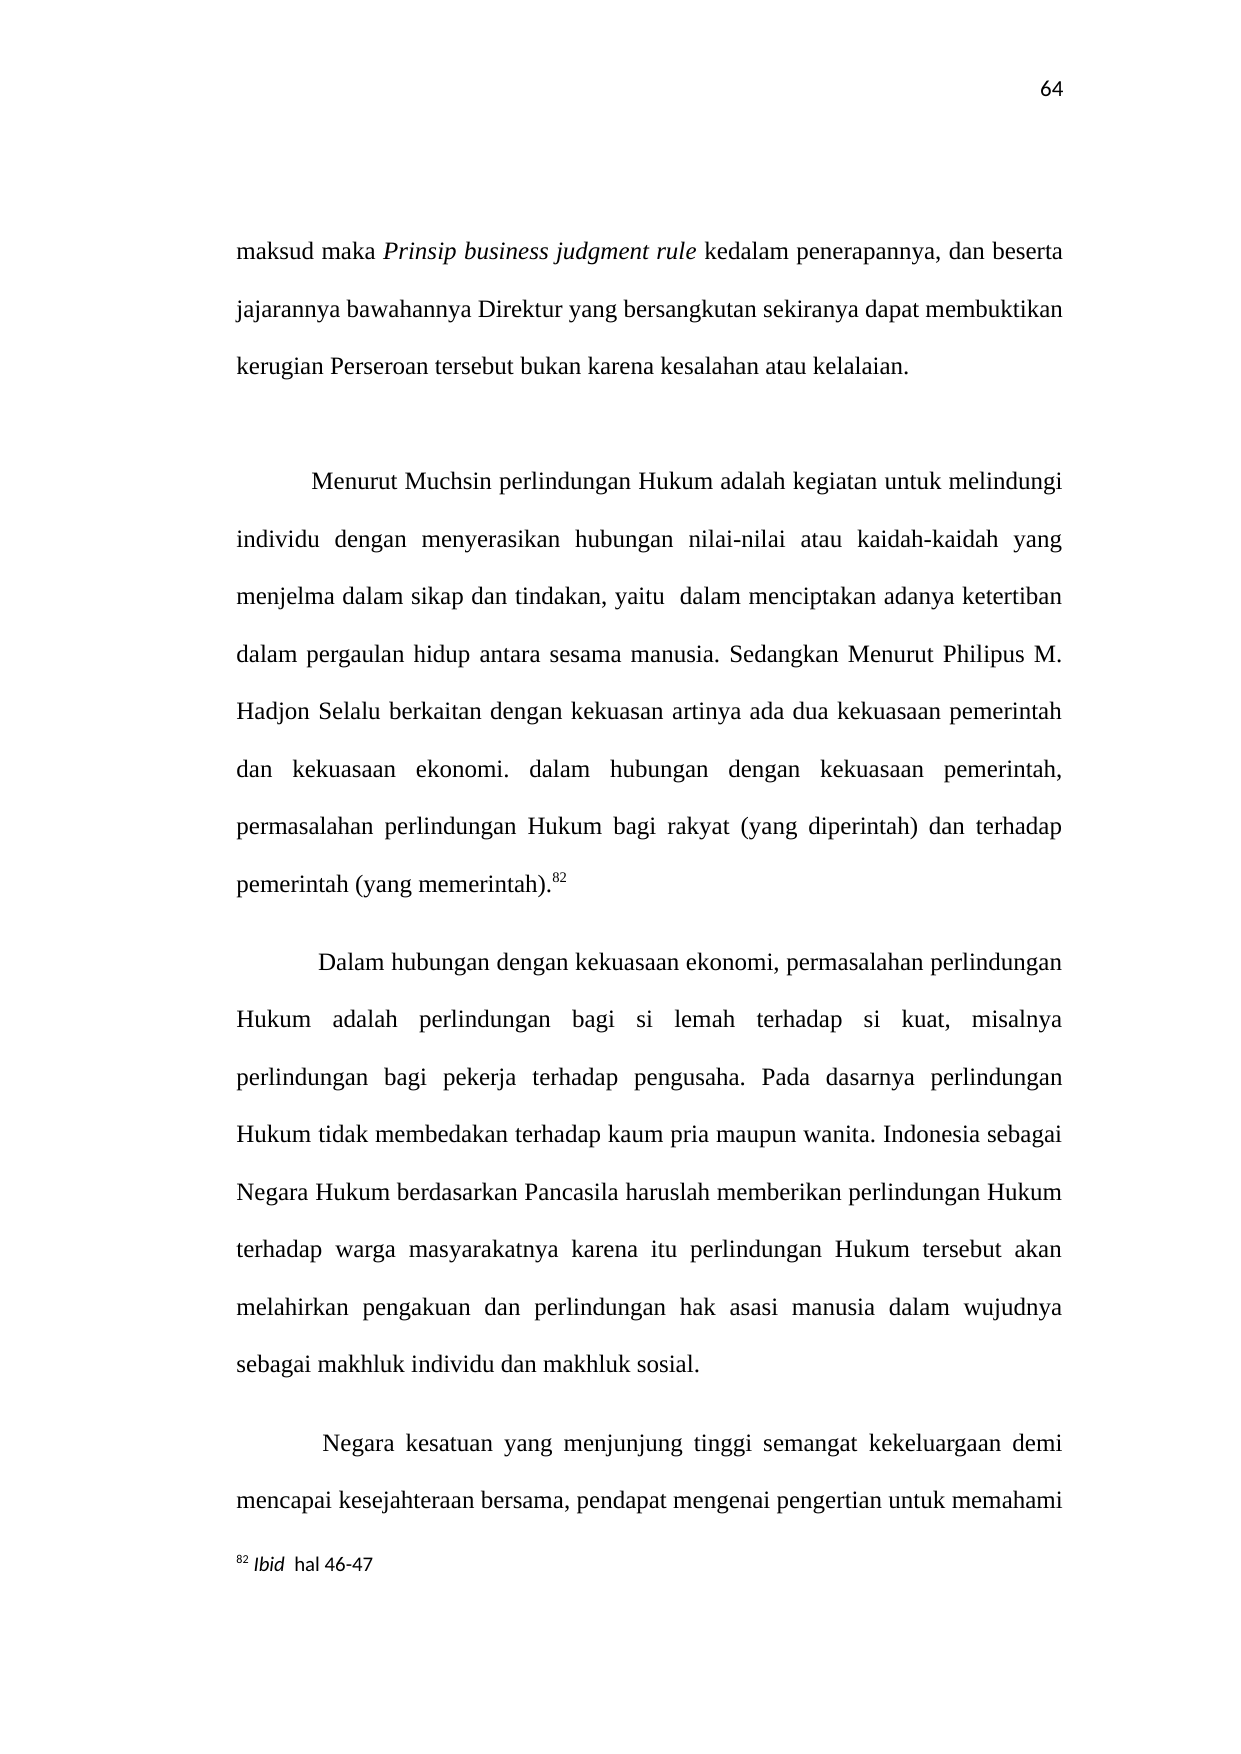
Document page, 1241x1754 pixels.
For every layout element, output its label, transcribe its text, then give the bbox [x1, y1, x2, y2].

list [236, 236, 1063, 380]
list Menurut Muchsin perlindungan Hukum adalah kegiatan untuk melindungi individu dengan menyerasikan hubungan nilai-nilai atau kaidah-kaidah yang menjelma dalam sikap dan tindakan, yaitu dalam menciptakan adanya ketertiban dalam pergaulan hidup antara sesama manusia. Sedangkan Menurut Philipus M. Hadjon Selalu berkaitan dengan kekuasan artinya ada dua kekuasaan pemerintah dan kekuasaan ekonomi. dalam hubungan dengan kekuasaan pemerintah, permasalahan perlindungan Hukum bagi rakyat (yang diperintah) dan terhadap pemerintah (yang memerintah). [236, 466, 1063, 897]
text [236, 1428, 1063, 1514]
text Dalam hubungan dengan kekuasaan ekonomi, permasalahan perlindungan Hukum adalah perlindungan bagi si lemah terhadap si kuat, misalnya perlindungan bagi pekerja terhadap pengusaha. Pada dasarnya perlindungan Hukum tidak membedakan terhadap kaum pria maupun wanita. Indonesia sebagai Negara Hukum berdasarkan Pancasila haruslah memberikan perlindungan Hukum terhadap warga masyarakatnya karena itu perlindungan Hukum tersebut akan melahirkan pengakuan dan perlindungan hak asasi manusia dalam wujudnya sebagai makhluk individu dan makhluk sosial. [236, 947, 1063, 1378]
